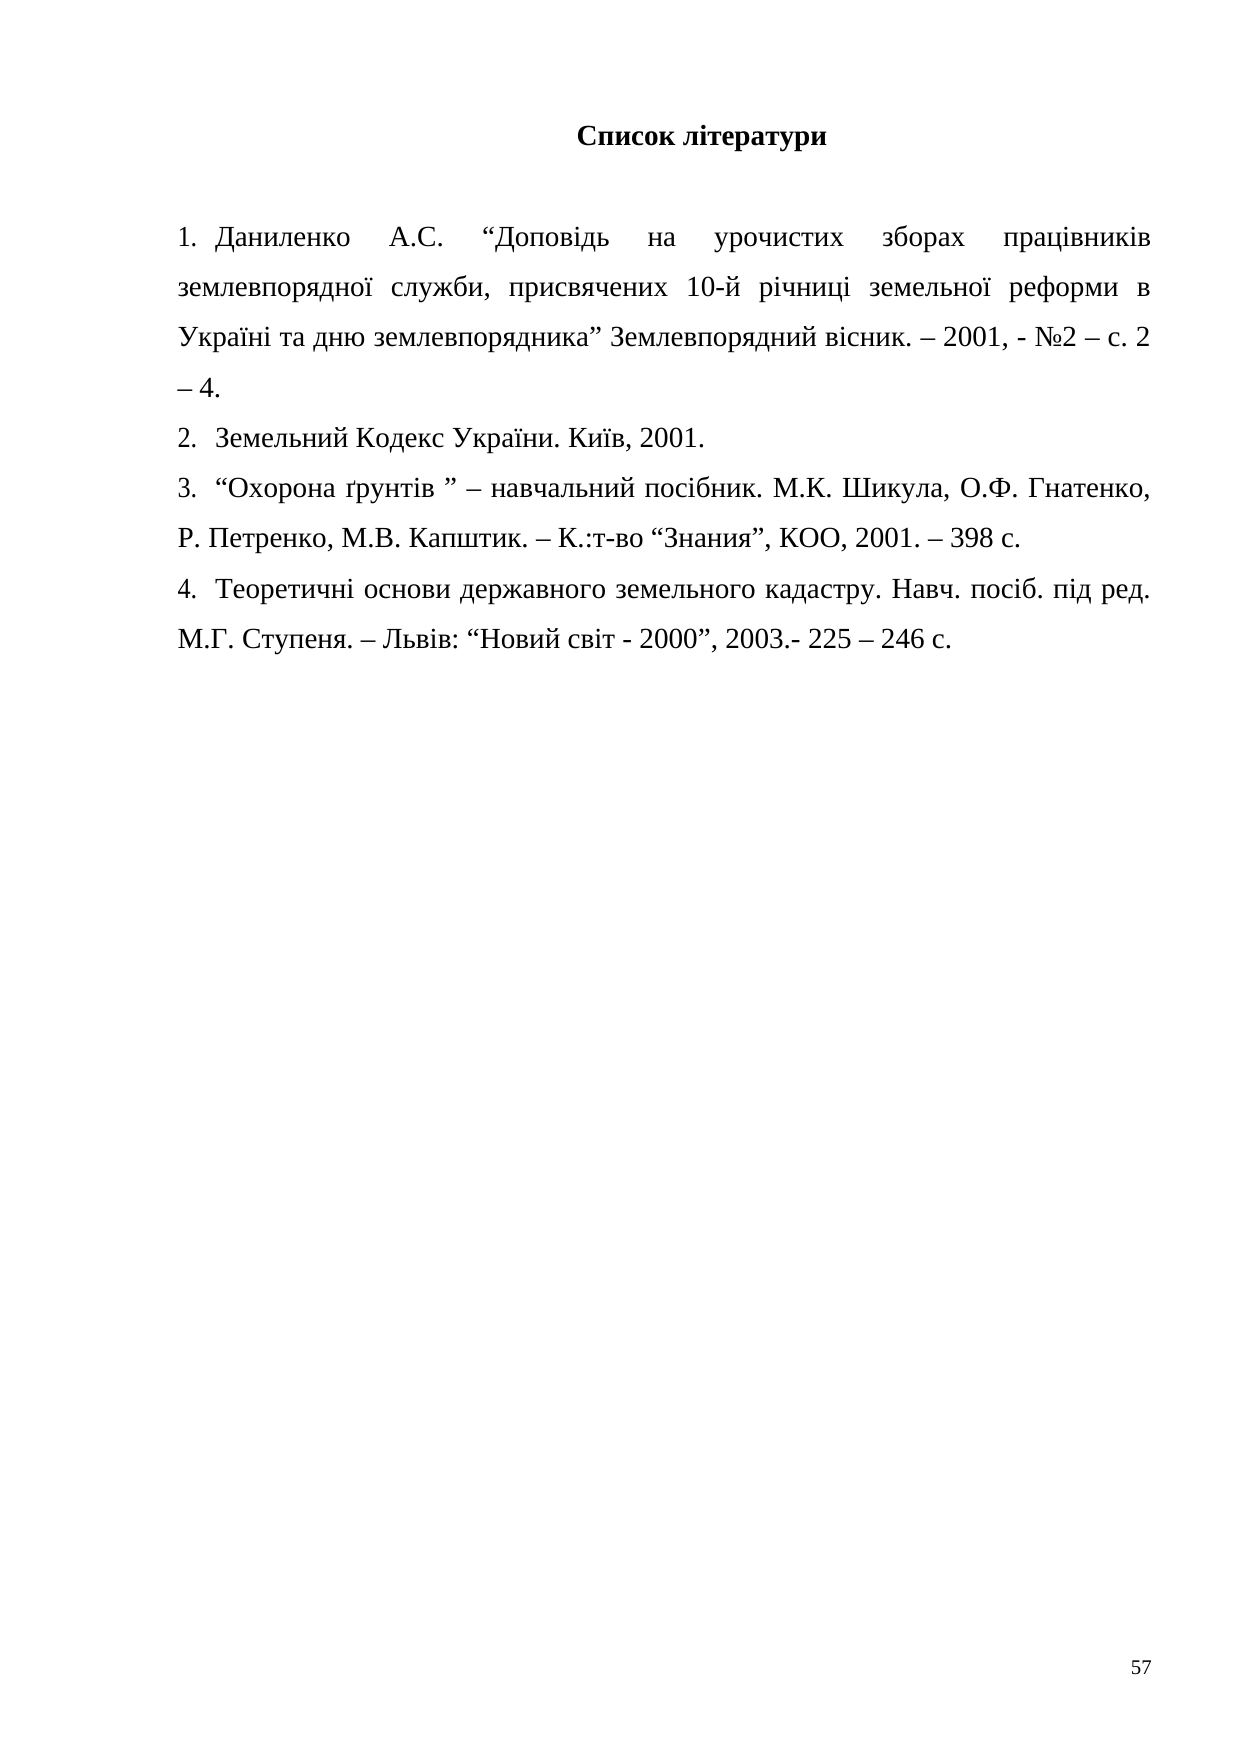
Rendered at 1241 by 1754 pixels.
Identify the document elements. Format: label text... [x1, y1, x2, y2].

text Список літератури [177, 118, 1152, 152]
list Земельний Кодекс України. Київ, 2001. [177, 420, 1152, 453]
list Теоретичні основи державного земельного кадастру. Навч. посіб. під ред. М.Г. Ступеня. – Львів: “Новий світ - , 2003.- 225 – 246 с. [177, 571, 1152, 655]
list Даниленко А.С. “Доповідь на урочистих зборах працівників землевпорядної служби, присвячених 10-й річниці земельної реформи в Україні та дню землевпорядника” Землевпорядний вісник. – 2001, - №2 – с. 2 – 4. [177, 219, 1152, 403]
list “Охорона ґрунтів ” – навчальний посібник. М.К. Шикула, О.Ф. Гнатенко, Р. Петренко, М.В. Капштик. – К.:т-во “Знания”, КОО, 2001. – 398 с. [177, 470, 1152, 554]
